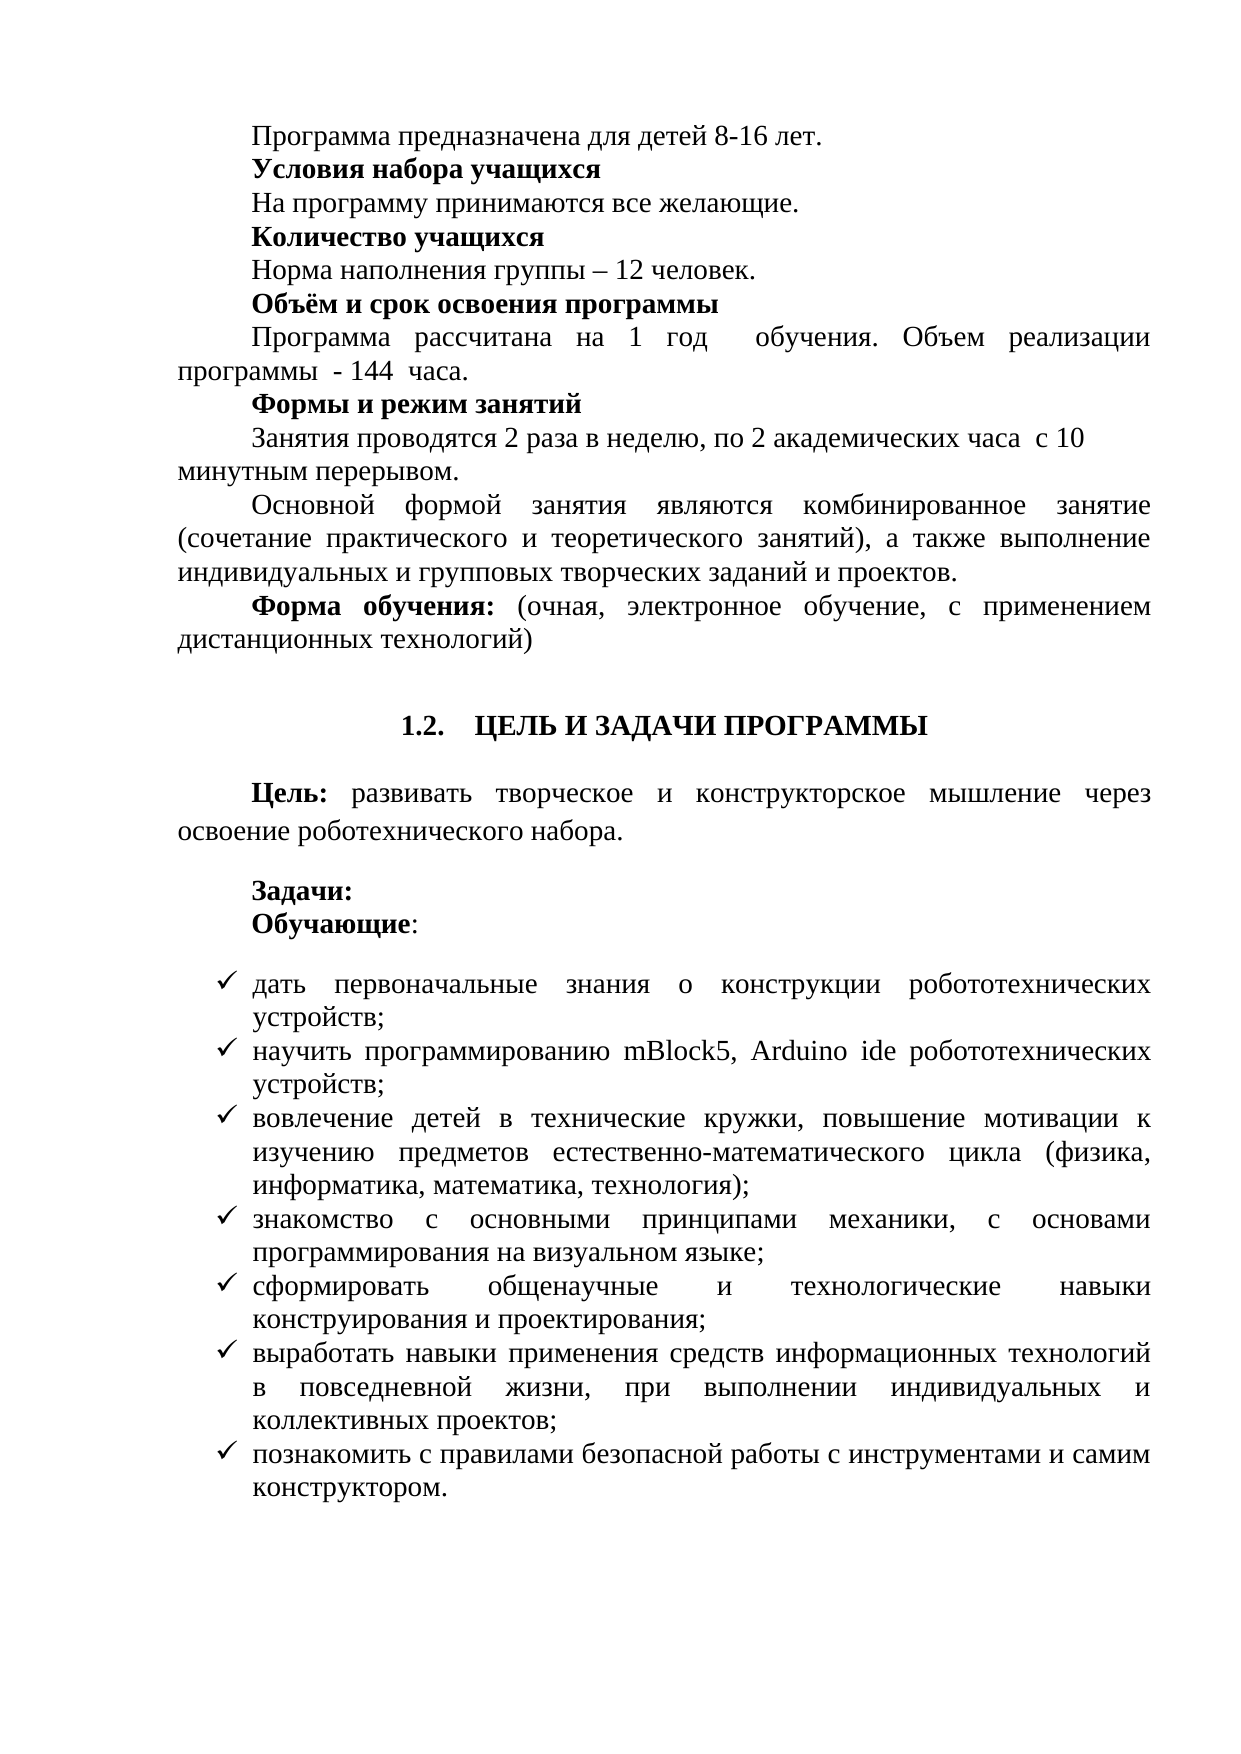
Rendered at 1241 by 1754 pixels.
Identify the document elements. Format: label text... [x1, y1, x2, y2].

list знакомство с основными принципами механики, с основами программирования на визуальном языке; [215, 1201, 1152, 1268]
text На программу принимаются все желающие. [177, 185, 1152, 219]
text Программа предназначена для детей 8-16 лет. [177, 118, 1152, 152]
text Цель: развивать творческое и конструкторское мышление через освоение роботехнического набора. [177, 775, 1152, 847]
text Задачи: [177, 873, 1152, 906]
list дать первоначальные знания о конструкции робототехнических устройств; [215, 966, 1152, 1033]
text Основной формой занятия являются комбинированное занятие (сочетание практического и теоретического занятий), а также выполнение индивидуальных и групповых творческих заданий и проектов. [177, 487, 1152, 588]
text Программа рассчитана на 1 год обучения. Объем реализации программы - 144 часа. [177, 319, 1152, 386]
text Формы и режим занятий [177, 386, 1152, 420]
list научить программированию mBlock5, Arduino ide робототехнических устройств; [215, 1033, 1152, 1100]
text Форма обучения: (очная, электронное обучение, с применением дистанционных технологий) [177, 588, 1152, 655]
text Обучающие: [204, 906, 1152, 940]
text Количество учащихся [177, 219, 1152, 252]
list вовлечение детей в технические кружки, повышение мотивации к изучению предметов естественно-математического цикла (физика, информатика, математика, технология); [215, 1100, 1152, 1201]
list выработать навыки применения средств информационных технологий в повседневной жизни, при выполнении индивидуальных и коллективных проектов; [215, 1335, 1152, 1436]
list ЦЕЛЬ И ЗАДАЧИ ПРОГРАММЫ [177, 708, 1152, 741]
text Норма наполнения группы – 12 человек. [177, 252, 1152, 286]
text Условия набора учащихся [177, 152, 1152, 185]
text Занятия проводятся 2 раза в неделю, по 2 академических часа с 10 минутным перерывом. [177, 420, 1152, 487]
list познакомить с правилами безопасной работы с инструментами и самим конструктором. [215, 1436, 1152, 1503]
text Объём и срок освоения программы [177, 286, 1152, 319]
list сформировать общенаучные и технологические навыки конструирования и проектирования; [215, 1268, 1152, 1335]
